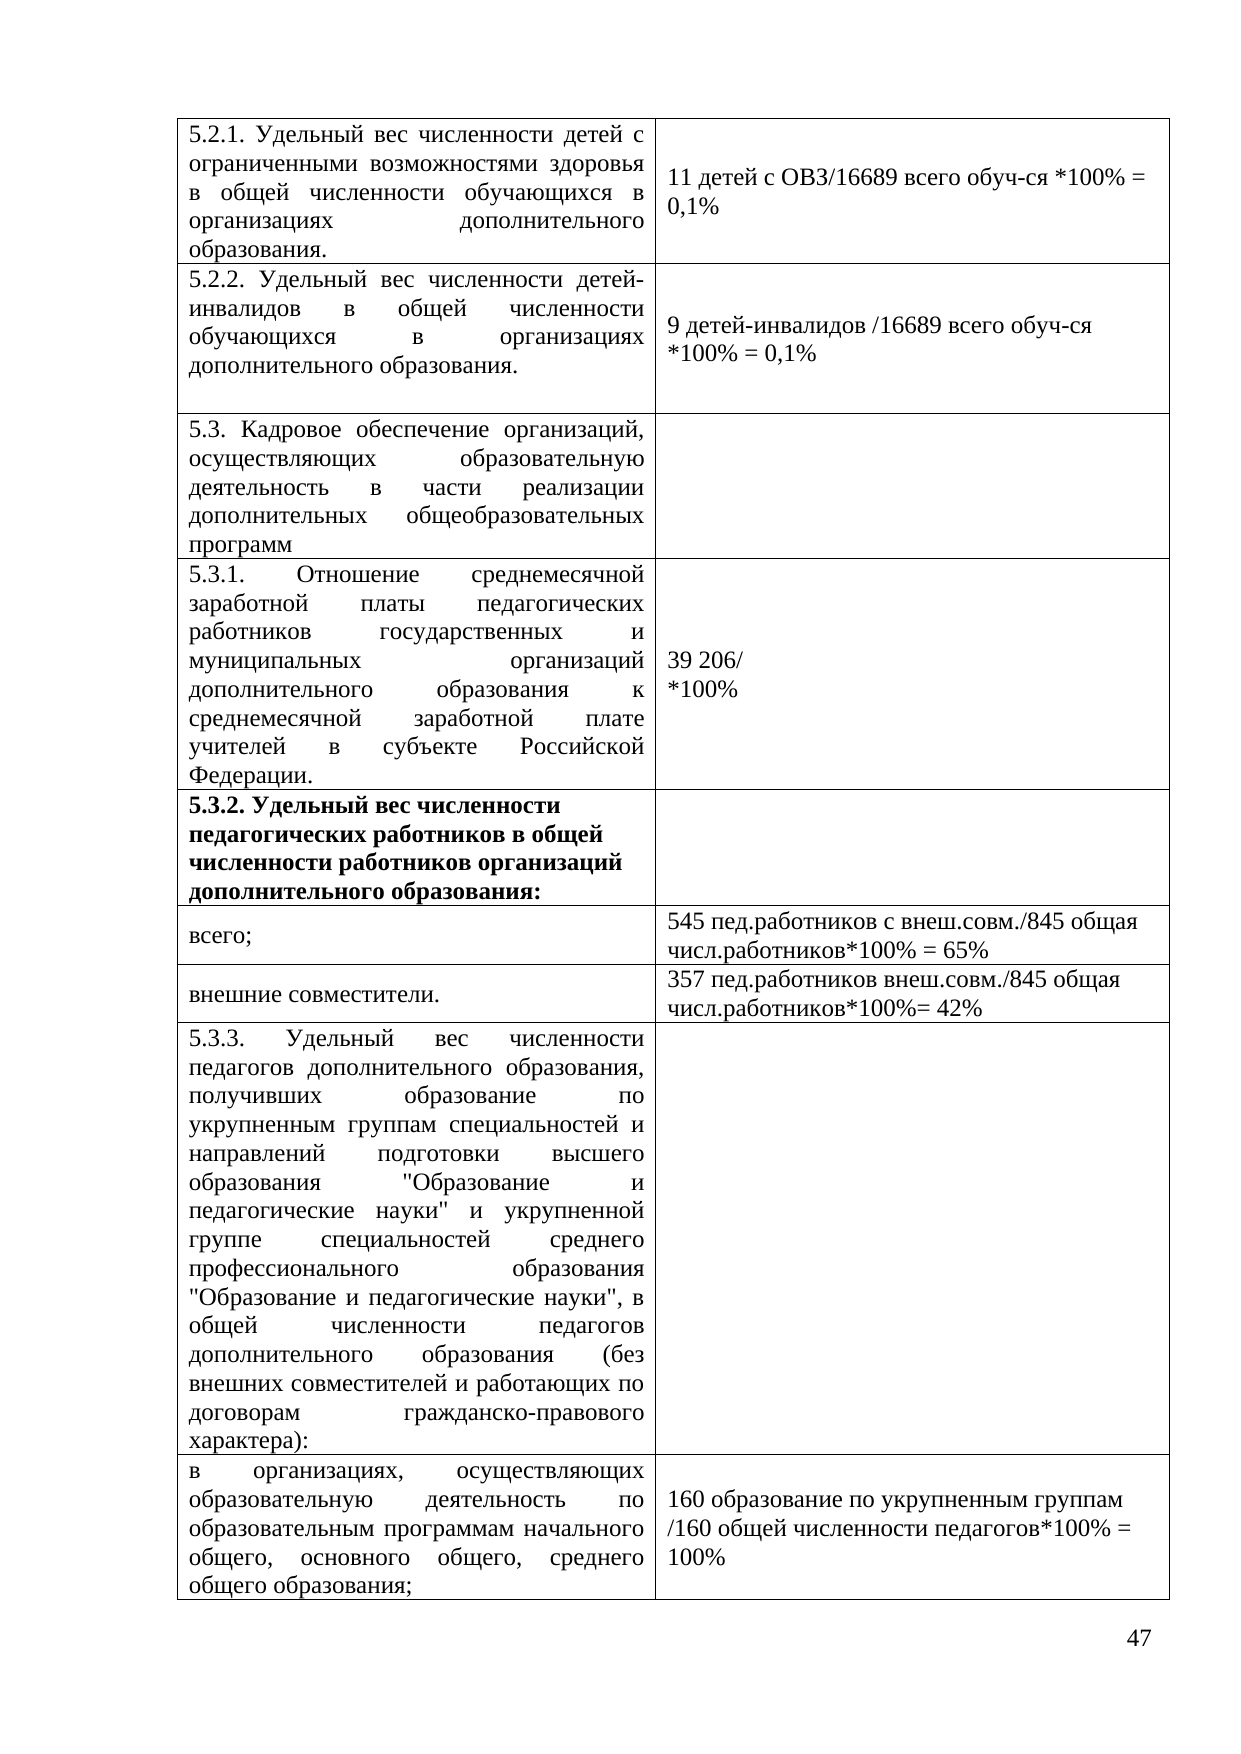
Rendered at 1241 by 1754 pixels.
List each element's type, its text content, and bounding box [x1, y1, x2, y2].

table_cell в организациях, осуществляющих образовательную деятельность по образовательным программам начального общего, основного общего, среднего общего образования; [178, 1455, 655, 1599]
table_cell 160 образование по укрупненным группам /160 общей численности педагогов*100% = 100% [656, 1455, 1169, 1599]
table_cell 9 детей-инвалидов /16689 всего обуч-ся *100% = 0,1% [656, 264, 1169, 413]
table_cell 545 пед.работников с внеш.совм./845 общая числ.работников*100% = 65% [656, 906, 1169, 963]
table_cell [656, 414, 1169, 558]
table_cell 357 пед.работников внеш.совм./845 общая числ.работников*100%= 42% [656, 965, 1169, 1022]
table_cell [656, 1023, 1169, 1454]
table_cell 5.3.3. Удельный вес численности педагогов дополнительного образования, получивших образование по укрупненным группам специальностей и направлений подготовки высшего образования "Образование и педагогические науки" и укрупненной группе специальностей среднего профессионального образования "Образование и педагогические науки", в общей численности педагогов дополнительного образования (без внешних совместителей и работающих по договорам гражданско-правового характера): [178, 1023, 655, 1454]
table_cell 39 206/ *100% [656, 559, 1169, 789]
table_cell 5.2.2. Удельный вес численности детей-инвалидов в общей численности обучающихся в организациях дополнительного образования. [178, 264, 655, 413]
table_cell внешние совместители. [178, 965, 655, 1022]
table_cell [656, 790, 1169, 905]
table_cell 11 детей с ОВЗ/16689 всего обуч-ся *100% = 0,1% [656, 119, 1169, 263]
table_cell 5.3.2. Удельный вес численности педагогических работников в общей численности работников организаций дополнительного образования: [178, 790, 655, 905]
table_cell 5.3.1. Отношение среднемесячной заработной платы педагогических работников государственных и муниципальных организаций дополнительного образования к среднемесячной заработной плате учителей в субъекте Российской Федерации. [178, 559, 655, 789]
table_cell 5.3. Кадровое обеспечение организаций, осуществляющих образовательную деятельность в части реализации дополнительных общеобразовательных программ [178, 414, 655, 558]
table_cell всего; [178, 906, 655, 963]
table_cell 5.2.1. Удельный вес численности детей с ограниченными возможностями здоровья в общей численности обучающихся в организациях дополнительного образования. [178, 119, 655, 263]
